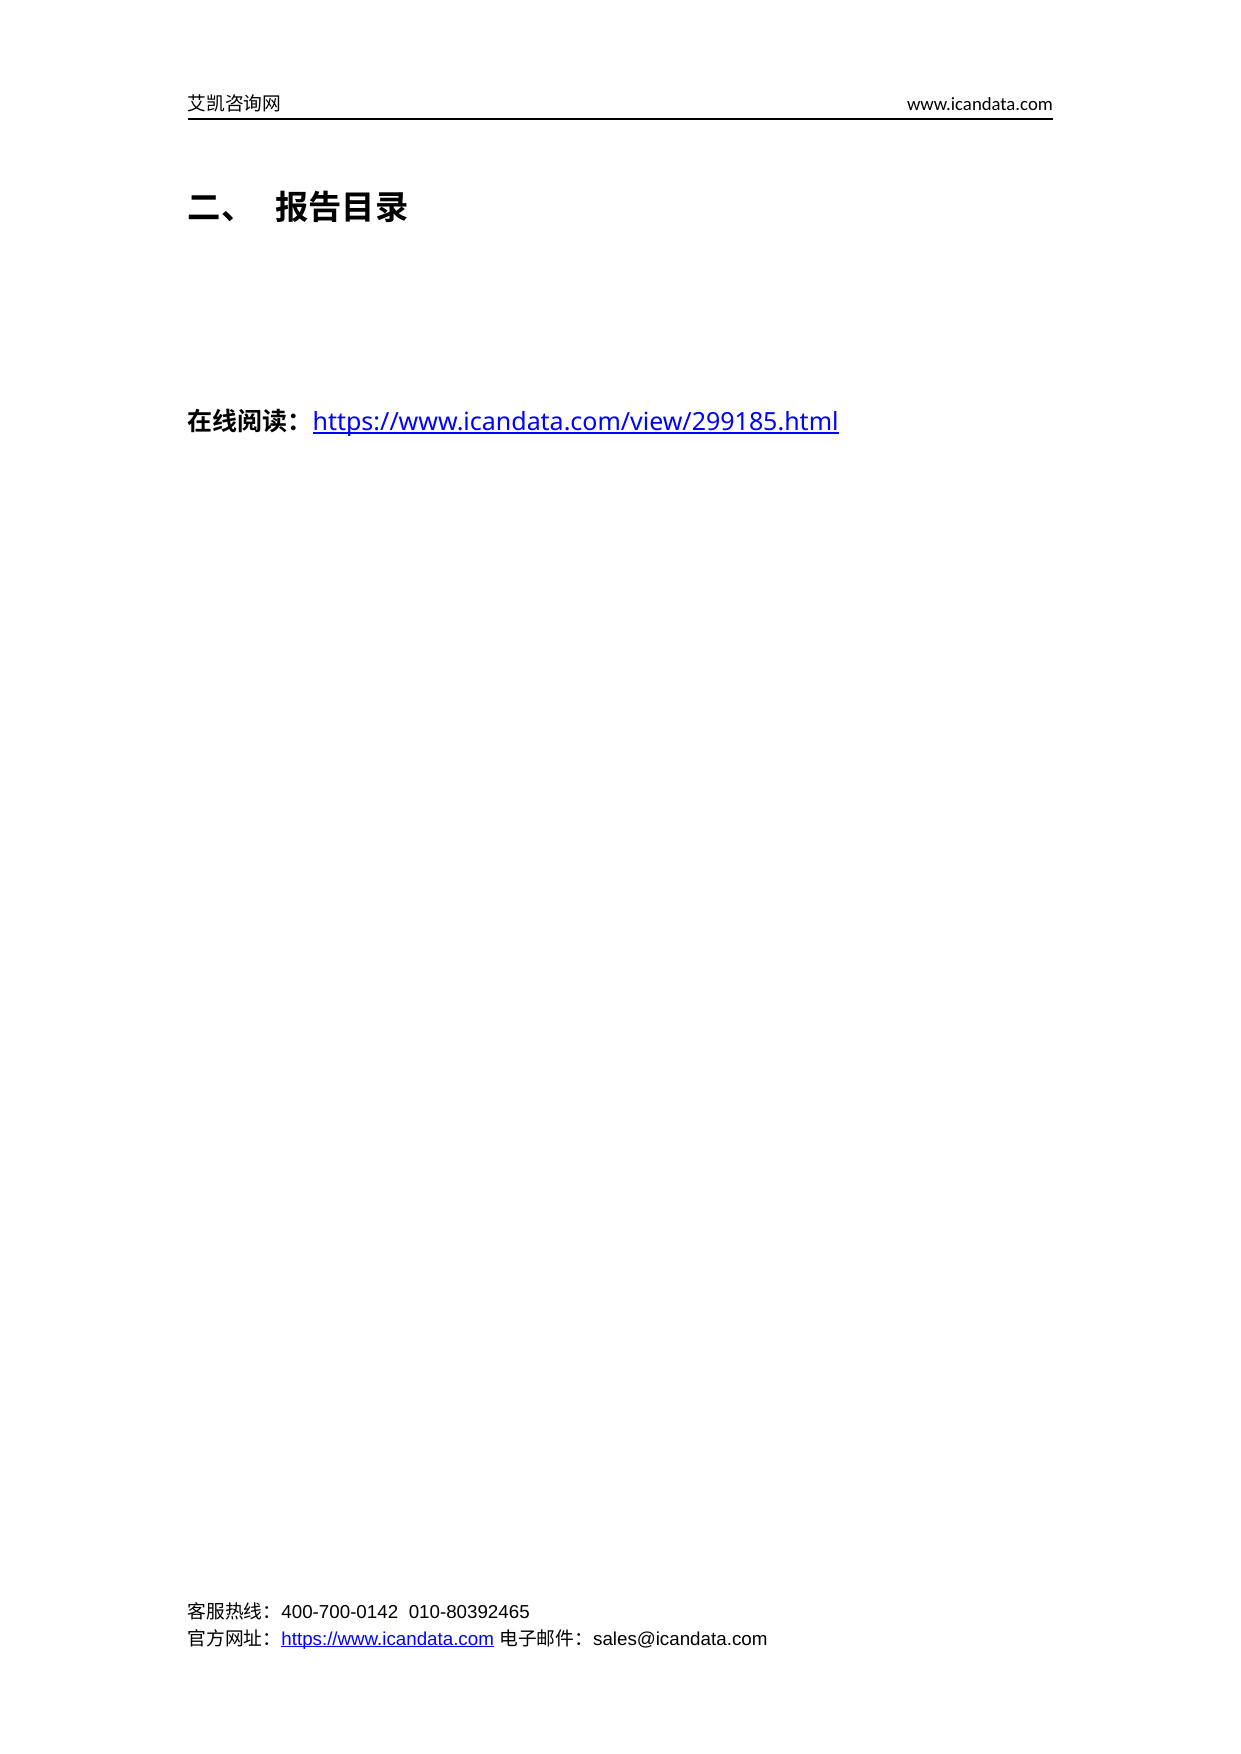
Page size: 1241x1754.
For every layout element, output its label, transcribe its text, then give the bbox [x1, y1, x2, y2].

text 在线阅读：https://www.icandata.com/view/299185.html [187, 387, 1053, 452]
subtitle 报告目录 [187, 172, 1053, 237]
